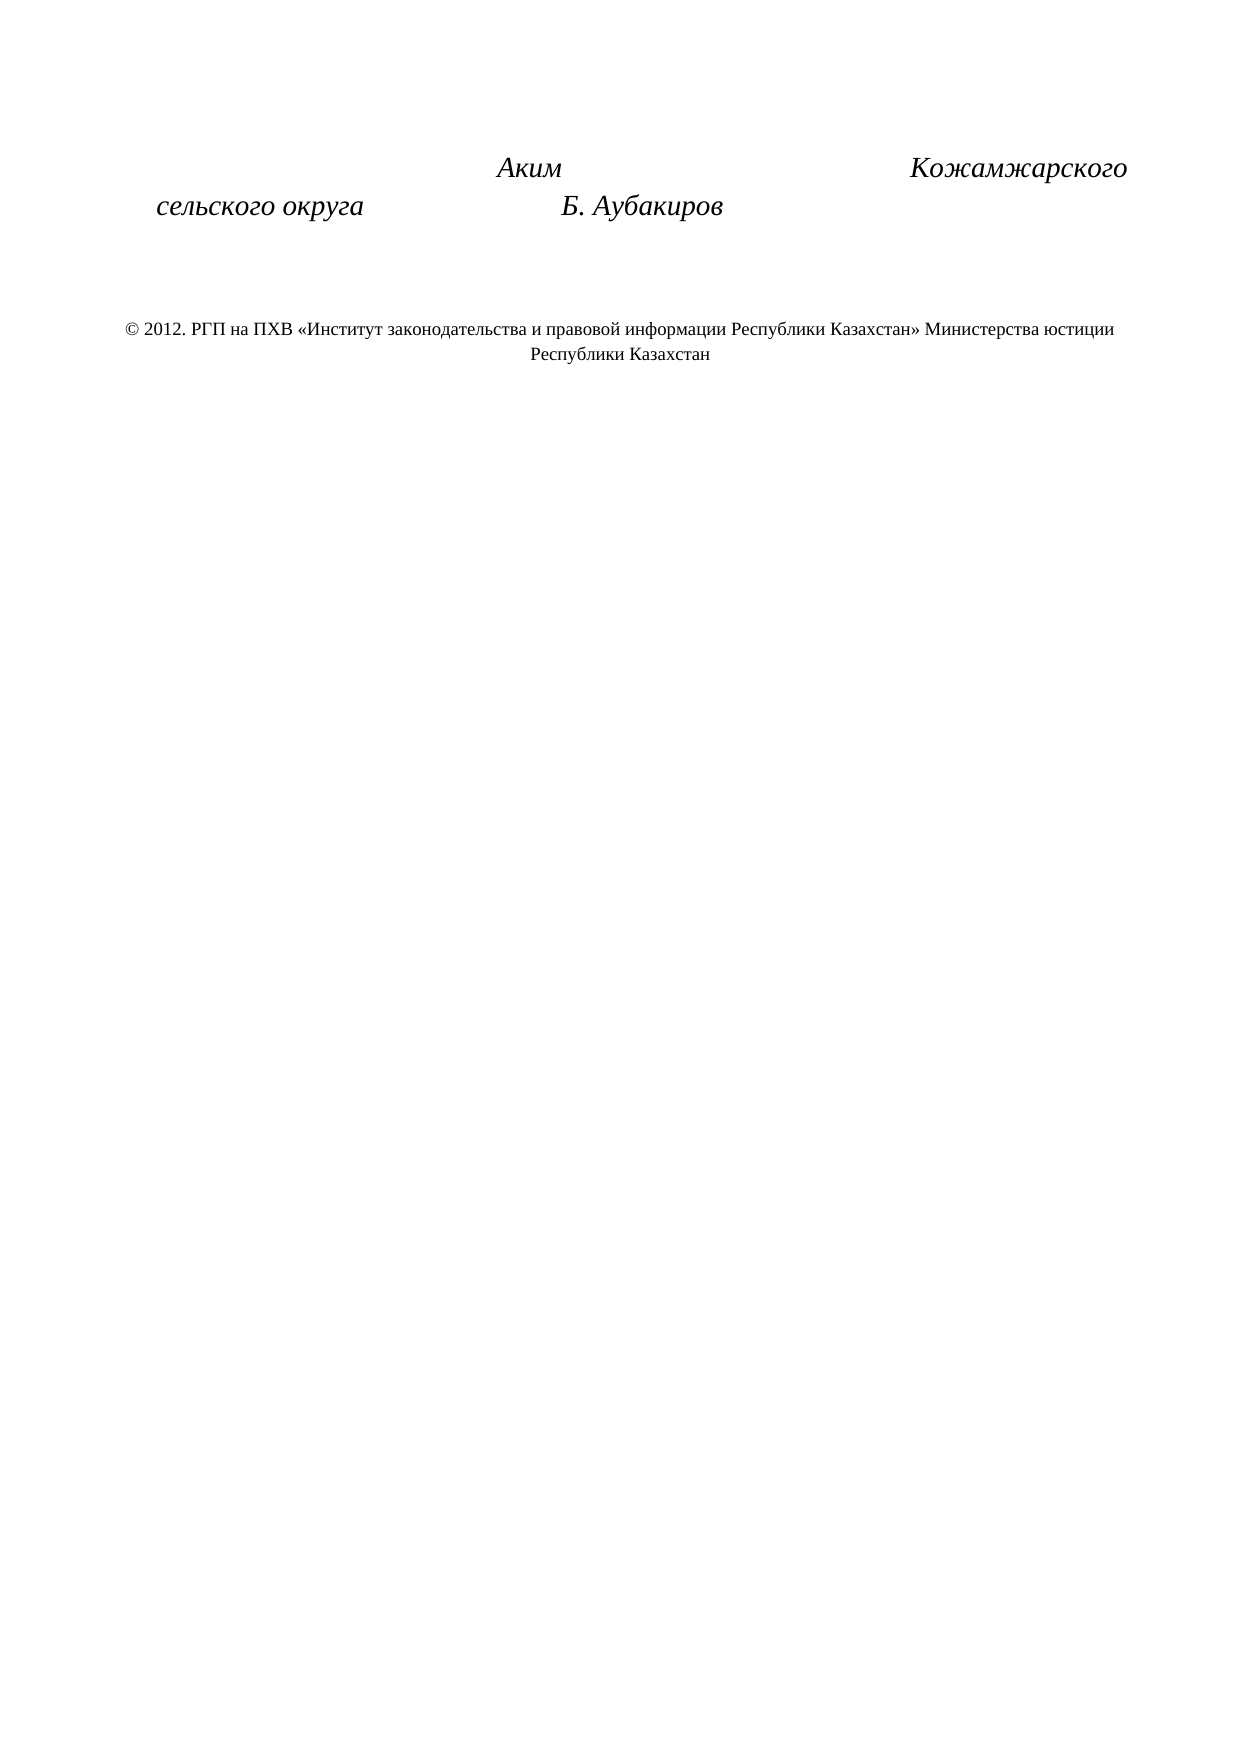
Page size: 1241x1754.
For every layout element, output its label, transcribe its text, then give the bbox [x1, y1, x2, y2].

text Аким Кожамжарского сельского округа Б. Аубакиров [112, 150, 1128, 222]
text © 2012. РГП на ПХВ «Институт законодательства и правовой информации Республики Казахстан» Министерства юстиции Республики Казахстан [112, 318, 1128, 364]
